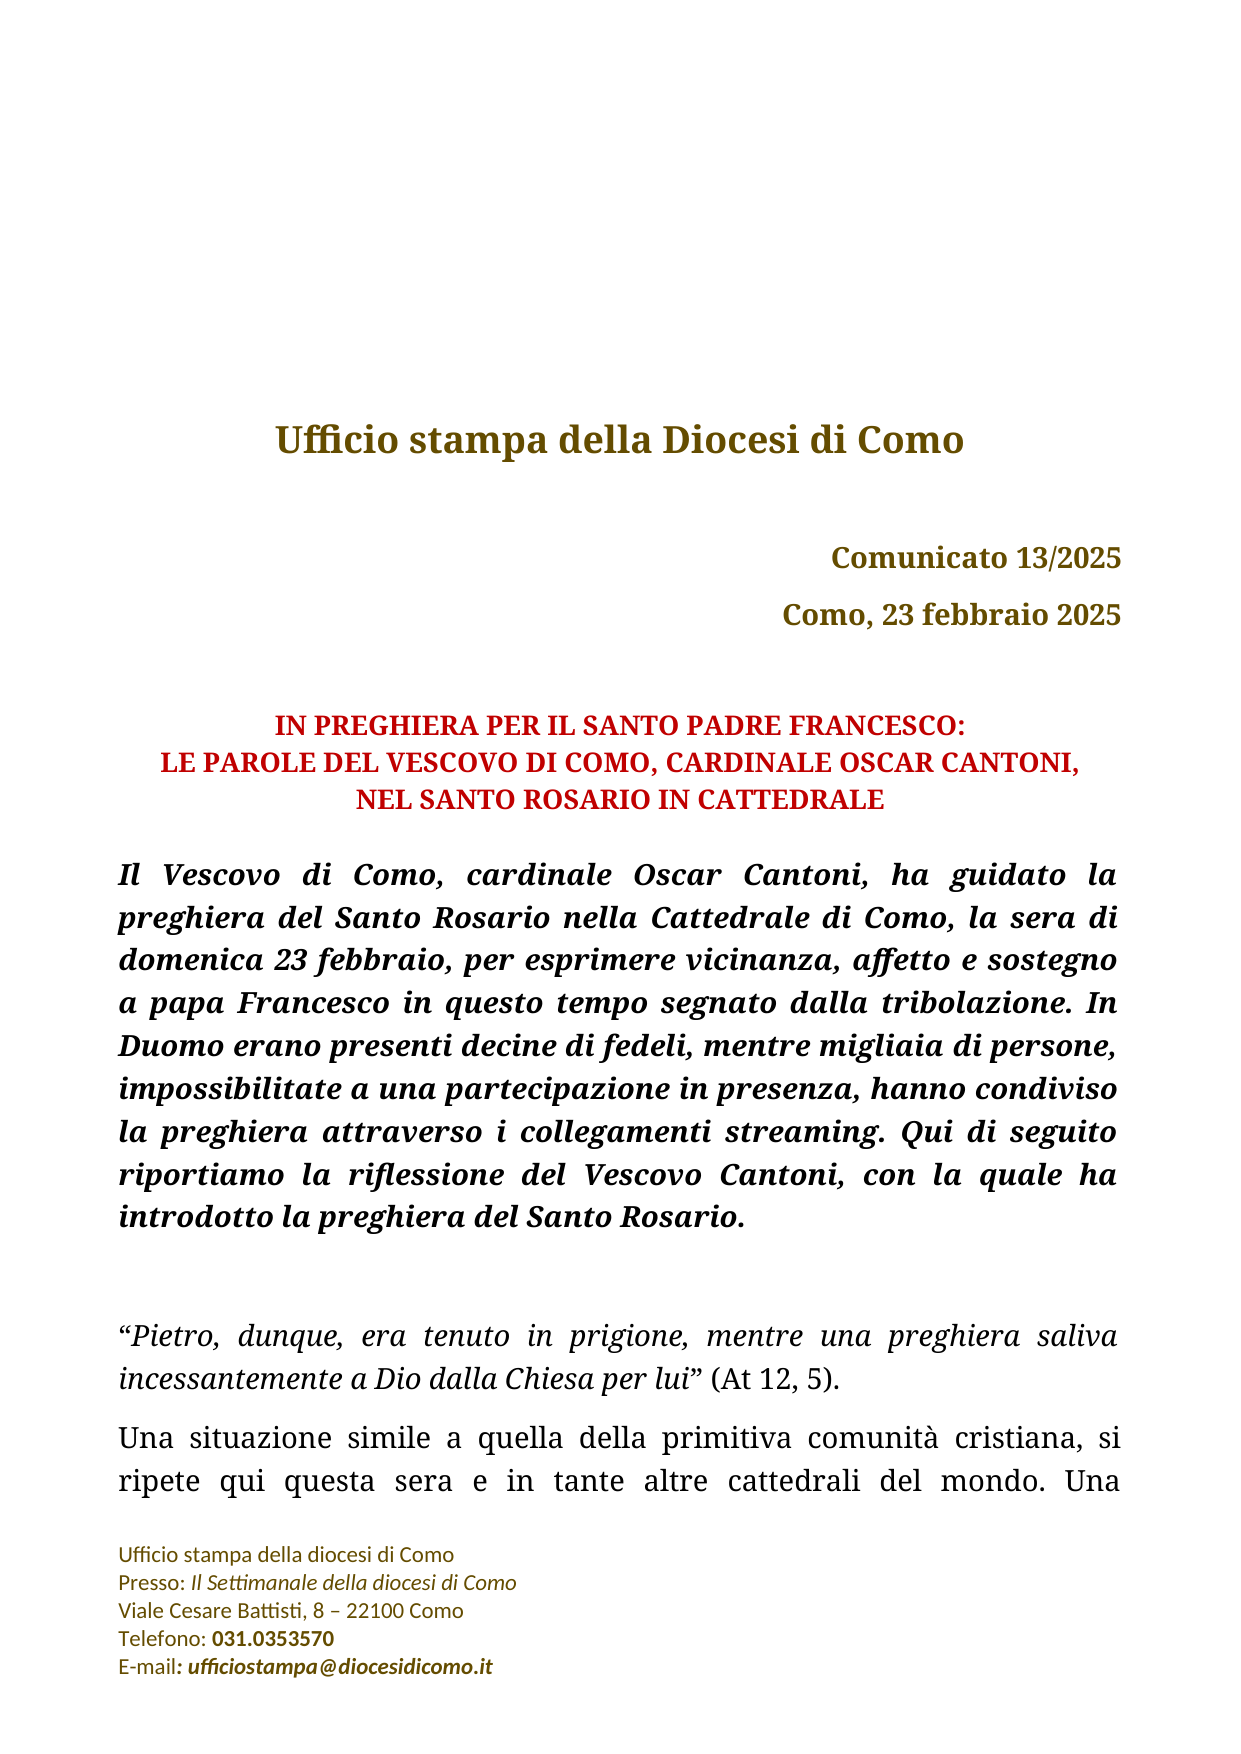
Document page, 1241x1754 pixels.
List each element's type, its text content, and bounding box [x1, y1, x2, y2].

text Comunicato 13/2025 [118, 537, 1122, 577]
text LE PAROLE DEL VESCOVO DI COMO, CARDINALE OSCAR CANTONI, [118, 743, 1122, 780]
text IN PREGHIERA PER IL SANTO PADRE FRANCESCO: [118, 707, 1122, 743]
text NEL SANTO ROSARIO IN CATTEDRALE [118, 780, 1122, 817]
text Ufficio stampa della Diocesi di Como [118, 413, 1122, 464]
text “Pietro, dunque, era tenuto in prigione, mentre una preghiera saliva incessantemente a Dio dalla Chiesa per lui” (At 12, 5). [118, 1316, 1122, 1398]
text Como, 23 febbraio 2025 [118, 594, 1122, 633]
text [118, 1418, 1122, 1500]
text Il Vescovo di Como, cardinale Oscar Cantoni, ha guidato la preghiera del Santo Rosario nella Cattedrale di Como, la sera di domenica 23 febbraio, per esprimere vicinanza, affetto e sostegno a papa Francesco in questo tempo segnato dalla tribolazione. In Duomo erano presenti decine di fedeli, mentre migliaia di persone, impossibilitate a una partecipazione in presenza, hanno condiviso la preghiera attraverso i collegamenti streaming. Qui di seguito riportiamo la riflessione del Vescovo Cantoni, con la quale ha introdotto la preghiera del Santo Rosario. [118, 854, 1122, 1236]
